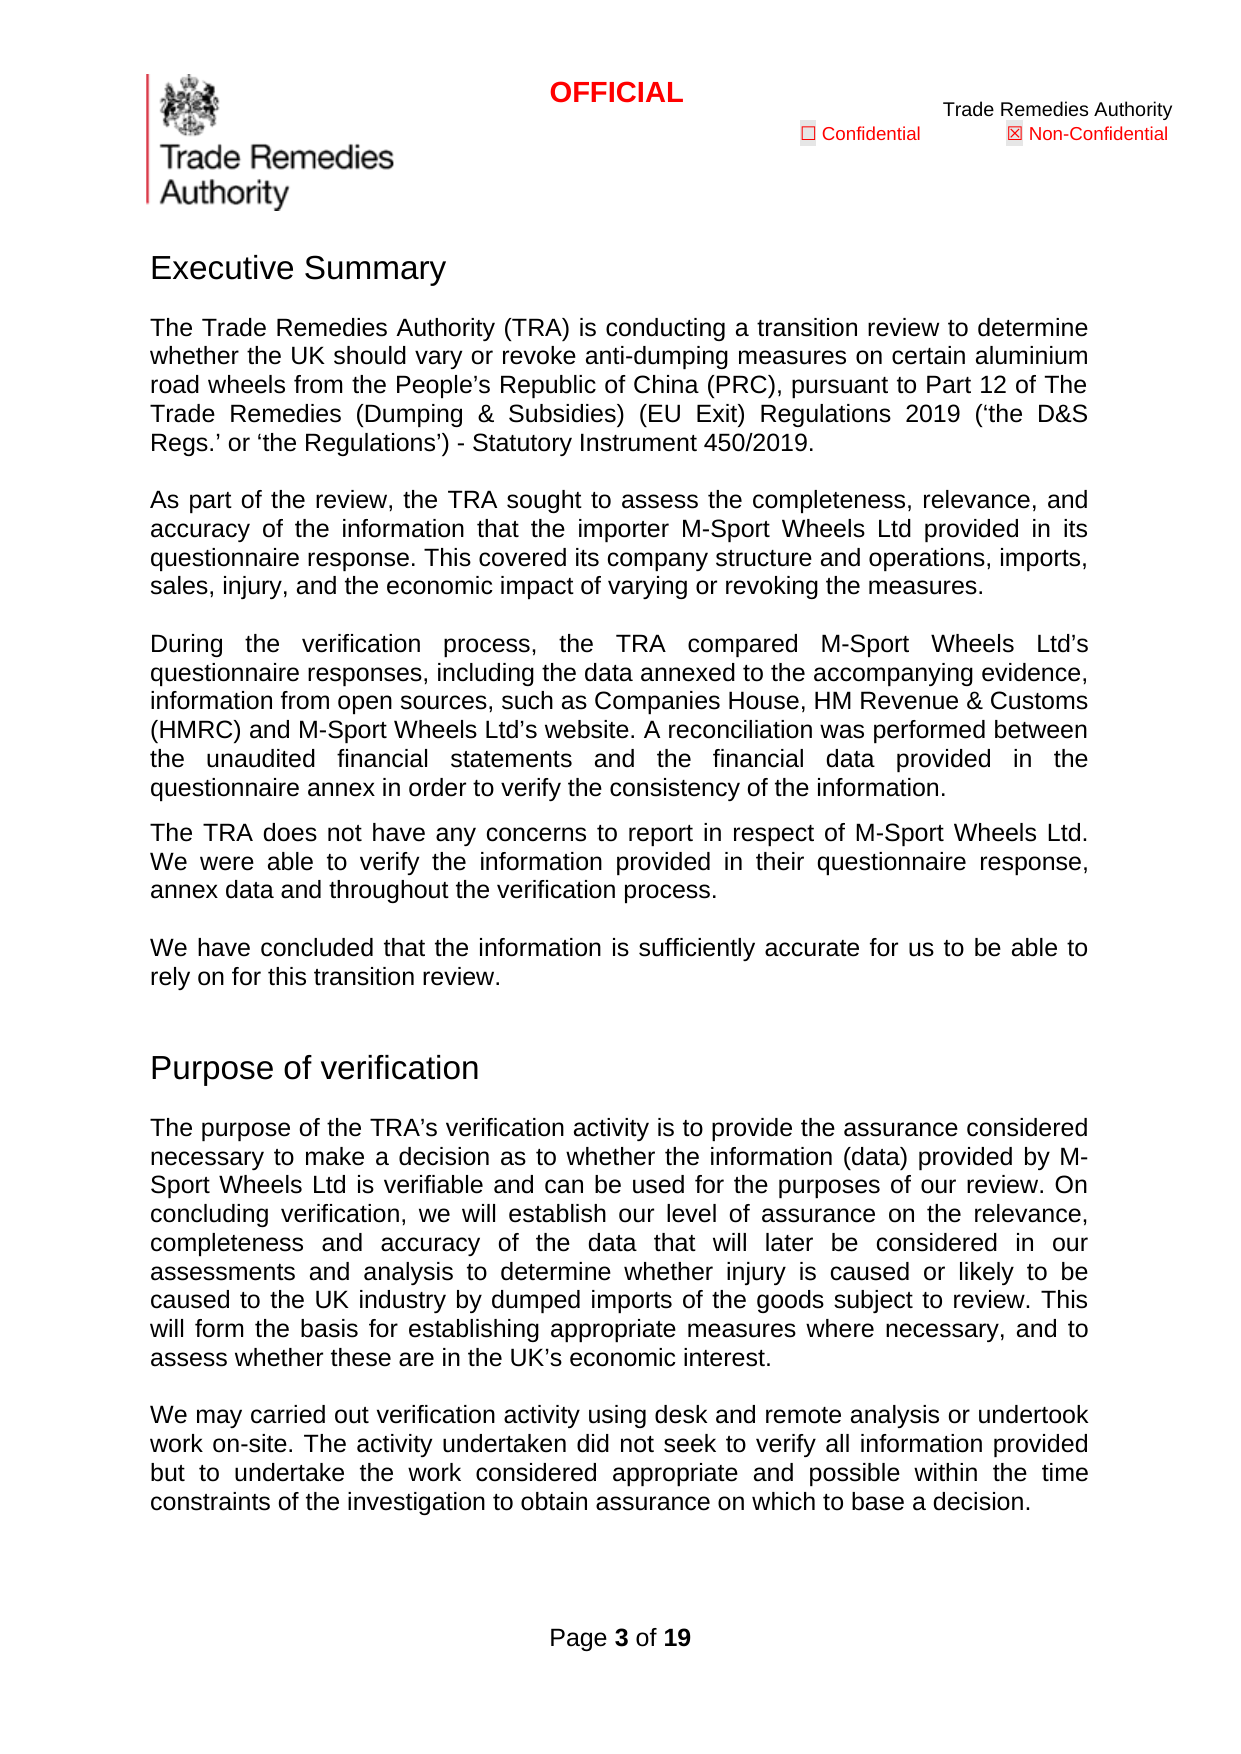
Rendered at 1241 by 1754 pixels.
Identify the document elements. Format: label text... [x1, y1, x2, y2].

text During the verification process, the TRA compared M-Sport Wheels Ltd’s questionnaire responses, including the data annexed to the accompanying evidence, information from open sources, such as Companies House, HM Revenue & Customs (HMRC) and M-Sport Wheels Ltd’s website. A reconciliation was performed between the unaudited financial statements and the financial data provided in the questionnaire annex in order to verify the consistency of the information. [150, 629, 1090, 801]
text The purpose of the TRA’s verification activity is to provide the assurance considered necessary to make a decision as to whether the information (data) provided by M-Sport Wheels Ltd is verifiable and can be used for the purposes of our review. On concluding verification, we will establish our level of assurance on the relevance, completeness and accuracy of the data that will later be considered in our assessments and analysis to determine whether injury is caused or likely to be caused to the UK industry by dumped imports of the goods subject to review. This will form the basis for establishing appropriate measures where necessary, and to assess whether these are in the UK’s economic interest. [150, 1113, 1090, 1371]
subtitle Purpose of verification [150, 1048, 1090, 1086]
text We may carried out verification activity using desk and remote analysis or undertook work on-site. The activity undertaken did not seek to verify all information provided but to undertake the work considered appropriate and possible within the time constraints of the investigation to obtain assurance on which to base a decision. [150, 1400, 1090, 1515]
text The Trade Remedies Authority (TRA) is conducting a transition review to determine whether the UK should vary or revoke anti-dumping measures on certain aluminium road wheels from the People’s Republic of China (PRC), pursuant to Part 12 of The Trade Remedies (Dumping & Subsidies) (EU Exit) Regulations 2019 (‘the D&S Regs.’ or ‘the Regulations’) - Statutory Instrument 450/2019. [150, 312, 1090, 456]
picture [146, 74, 394, 211]
text We have concluded that the information is sufficiently accurate for us to be able to rely on for this transition review. [150, 933, 1090, 990]
subtitle Executive Summary [150, 248, 1090, 286]
text As part of the review, the TRA sought to assess the completeness, relevance, and accuracy of the information that the importer M-Sport Wheels Ltd provided in its questionnaire response. This covered its company structure and operations, imports, sales, injury, and the economic impact of varying or revoking the measures. [150, 485, 1090, 600]
text The TRA does not have any concerns to report in respect of M-Sport Wheels Ltd. We were able to verify the information provided in their questionnaire response, annex data and throughout the verification process. [150, 818, 1090, 904]
